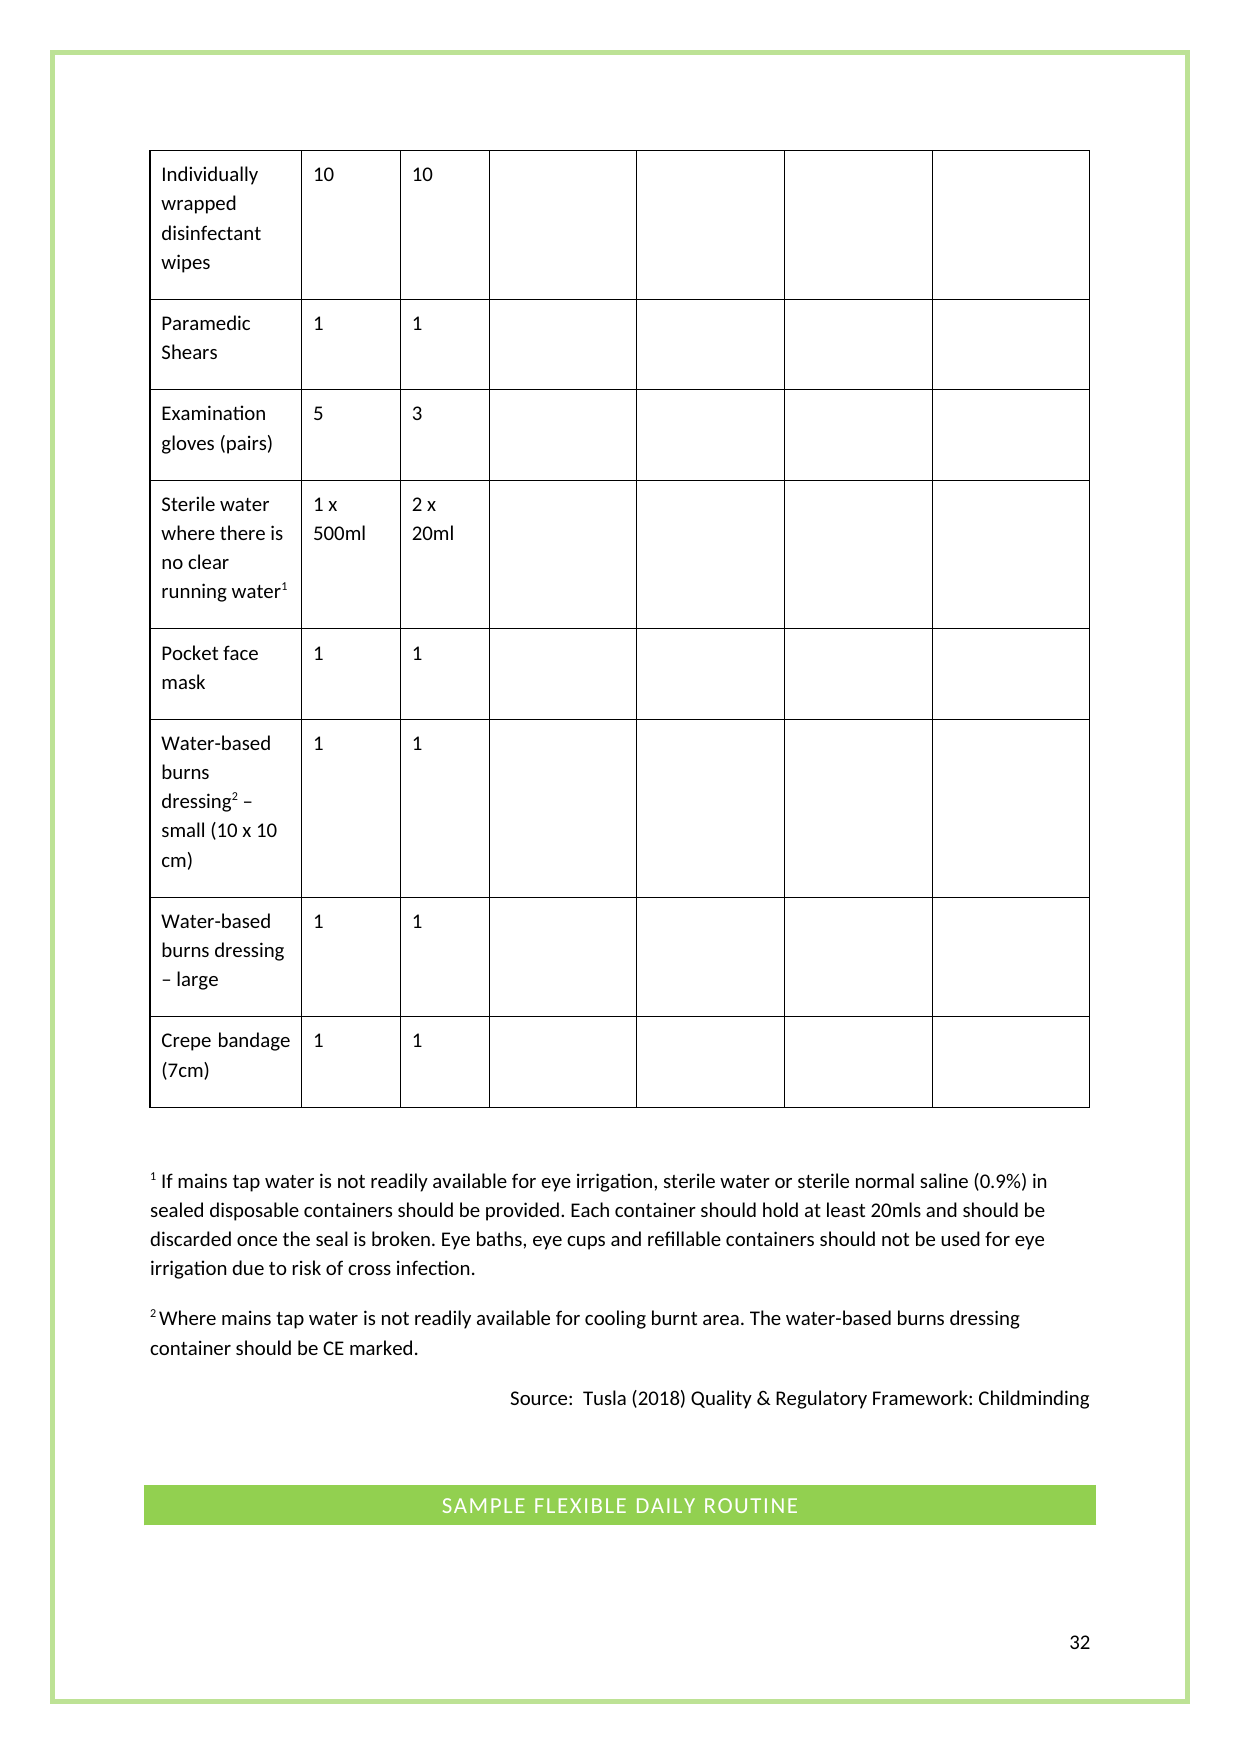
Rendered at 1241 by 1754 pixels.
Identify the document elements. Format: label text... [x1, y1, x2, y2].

table_cell 1 [302, 300, 400, 389]
table_cell 10 [401, 151, 489, 299]
table_cell [785, 898, 932, 1016]
table_cell [637, 720, 784, 897]
text 1 If mains tap water is not readily available for eye irrigation, sterile water or sterile normal saline (0.9%) in sealed disposable containers should be provided. Each container should hold at least 20mls and should be discarded once the seal is broken. Eye baths, eye cups and refillable containers should not be used for eye irrigation due to risk of cross infection. [150, 1168, 1090, 1281]
table_cell Paramedic Shears [151, 300, 301, 389]
table_cell Pocket face mask [151, 629, 301, 719]
table_cell [490, 390, 636, 479]
table_cell 1 [302, 1017, 400, 1107]
table_cell 1 [302, 720, 400, 897]
table_cell [490, 300, 636, 389]
table_cell 1 [302, 898, 400, 1016]
table_cell [637, 481, 784, 628]
table_cell [933, 390, 1089, 479]
table_cell [490, 151, 636, 299]
table_cell [637, 151, 784, 299]
table_cell [785, 720, 932, 897]
table_cell 1 [401, 898, 489, 1016]
table_cell [785, 1017, 932, 1107]
table_cell [933, 151, 1089, 299]
table_cell 3 [401, 390, 489, 479]
table_cell Sterile water where there is no clear running water1 [151, 481, 301, 628]
table_cell Crepe bandage (7cm) [151, 1017, 301, 1107]
table_cell 1 [401, 629, 489, 719]
table_cell [490, 1017, 636, 1107]
text Source: Tusla (2018) Quality & Regulatory Framework: Childminding [150, 1385, 1090, 1410]
table_cell [490, 898, 636, 1016]
table_cell Individually wrapped disinfectant wipes [151, 151, 301, 299]
table_cell [785, 481, 932, 628]
table_cell [637, 629, 784, 719]
table_cell [637, 300, 784, 389]
table_cell [637, 898, 784, 1016]
table_cell [785, 151, 932, 299]
table_cell 1 [401, 300, 489, 389]
table_cell Examination gloves (pairs) [151, 390, 301, 479]
table_cell [933, 898, 1089, 1016]
table_cell [785, 629, 932, 719]
table_cell [490, 720, 636, 897]
table_cell 1 x 500ml [302, 481, 400, 628]
table_cell [933, 720, 1089, 897]
table_cell 5 [302, 390, 400, 479]
text 2 Where mains tap water is not readily available for cooling burnt area. The water-based burns dressing container should be CE marked. [150, 1306, 1090, 1360]
table_cell [490, 481, 636, 628]
table_cell [933, 629, 1089, 719]
table_cell [637, 1017, 784, 1107]
table_cell Water-based burns dressing2 – small (10 x 10 cm) [151, 720, 301, 897]
table_cell 1 [302, 629, 400, 719]
table_cell [933, 300, 1089, 389]
table_cell [637, 390, 784, 479]
table_cell [785, 390, 932, 479]
table_cell 2 x 20ml [401, 481, 489, 628]
table_cell [490, 629, 636, 719]
table_cell [785, 300, 932, 389]
table_cell 1 [401, 1017, 489, 1107]
table_cell [933, 1017, 1089, 1107]
subtitle Sample Flexible Daily Routine [150, 1491, 1090, 1519]
table_cell [933, 481, 1089, 628]
table_cell 10 [302, 151, 400, 299]
table_cell Water-based burns dressing – large [151, 898, 301, 1016]
table_cell 1 [401, 720, 489, 897]
